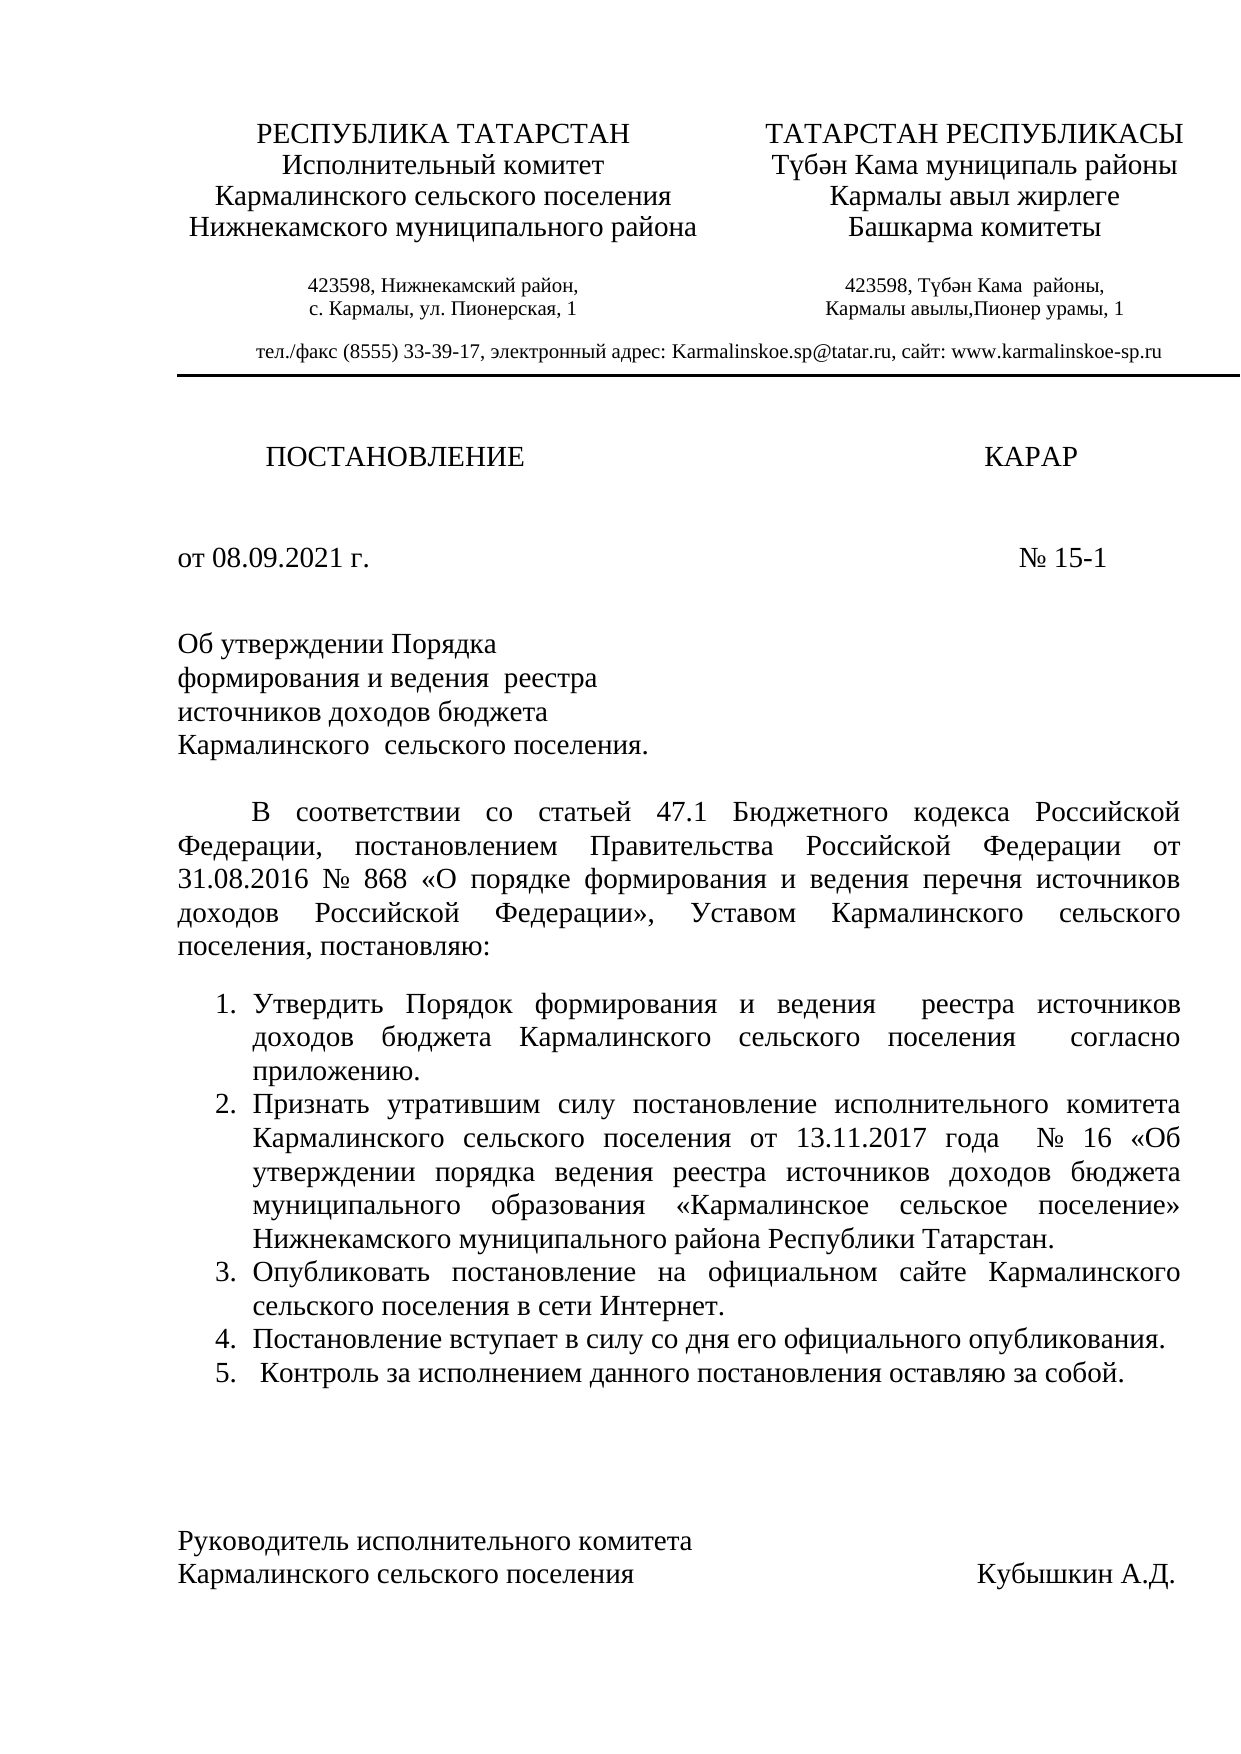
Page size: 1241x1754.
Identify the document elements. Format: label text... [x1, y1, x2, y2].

table_header ТАТАРСТАН РЕСПУБЛИКАСЫ Түбән Кама муниципаль районы Кармалы авыл жирлеге Башкарма комитеты 423598, Түбән Кама районы, Кармалы авылы,Пионер урамы, 1 [709, 118, 1240, 339]
text ПОСТАНОВЛЕНИЕ КАРАР [162, 439, 1181, 473]
text формирования и ведения реестра [177, 660, 1181, 694]
text от 08.09.2021 г. № 15-1 [177, 540, 1181, 574]
text Руководитель исполнительного комитета [177, 1523, 1181, 1556]
text Кармалинского сельского поселения Кубышкин А.Д. [177, 1556, 1181, 1590]
list Опубликовать постановление на официальном сайте Кармалинского сельского поселения в сети Интернет. [215, 1254, 1181, 1321]
text Об утверждении Порядка [177, 627, 1181, 660]
table_cell тел./факс (8555) 33-39-17, электронный адрес: Karmalinskoe.sp@tatar.ru, сайт: www.karmalinskoe-sp.ru [177, 339, 1240, 374]
title Утвердить Порядок формирования и ведения реестра источников доходов бюджета Кармалинского сельского поселения согласно приложению. [215, 986, 1181, 1087]
title В соответствии со статьей 47.1 Бюджетного кодекса Российской Федерации, постановлением Правительства Российской Федерации от 31.08.2016 № 868 «О порядке формирования и ведения перечня источников доходов Российской Федерации», Уставом Кармалинского сельского поселения, постановляю: [177, 794, 1181, 962]
title Признать утратившим силу постановление исполнительного комитета Кармалинского сельского поселения от 13.11.2017 года № 16 «Об утверждении порядка ведения реестра источников доходов бюджета муниципального образования «Кармалинское сельское поселение» Нижнекамского муниципального района Республики Татарстан. [215, 1087, 1181, 1254]
table_header РЕСПУБЛИКА ТАТАРСТАН Исполнительный комитет Кармалинского сельского поселения Нижнекамского муниципального района 423598, Нижнекамский район, с. Кармалы, ул. Пионерская, 1 [177, 118, 709, 339]
text Кармалинского сельского поселения. [177, 727, 1181, 761]
list Контроль за исполнением данного постановления оставляю за собой. [215, 1355, 1181, 1388]
list Постановление вступает в силу со дня его официального опубликования. [215, 1321, 1181, 1355]
text источников доходов бюджета [177, 694, 1181, 727]
